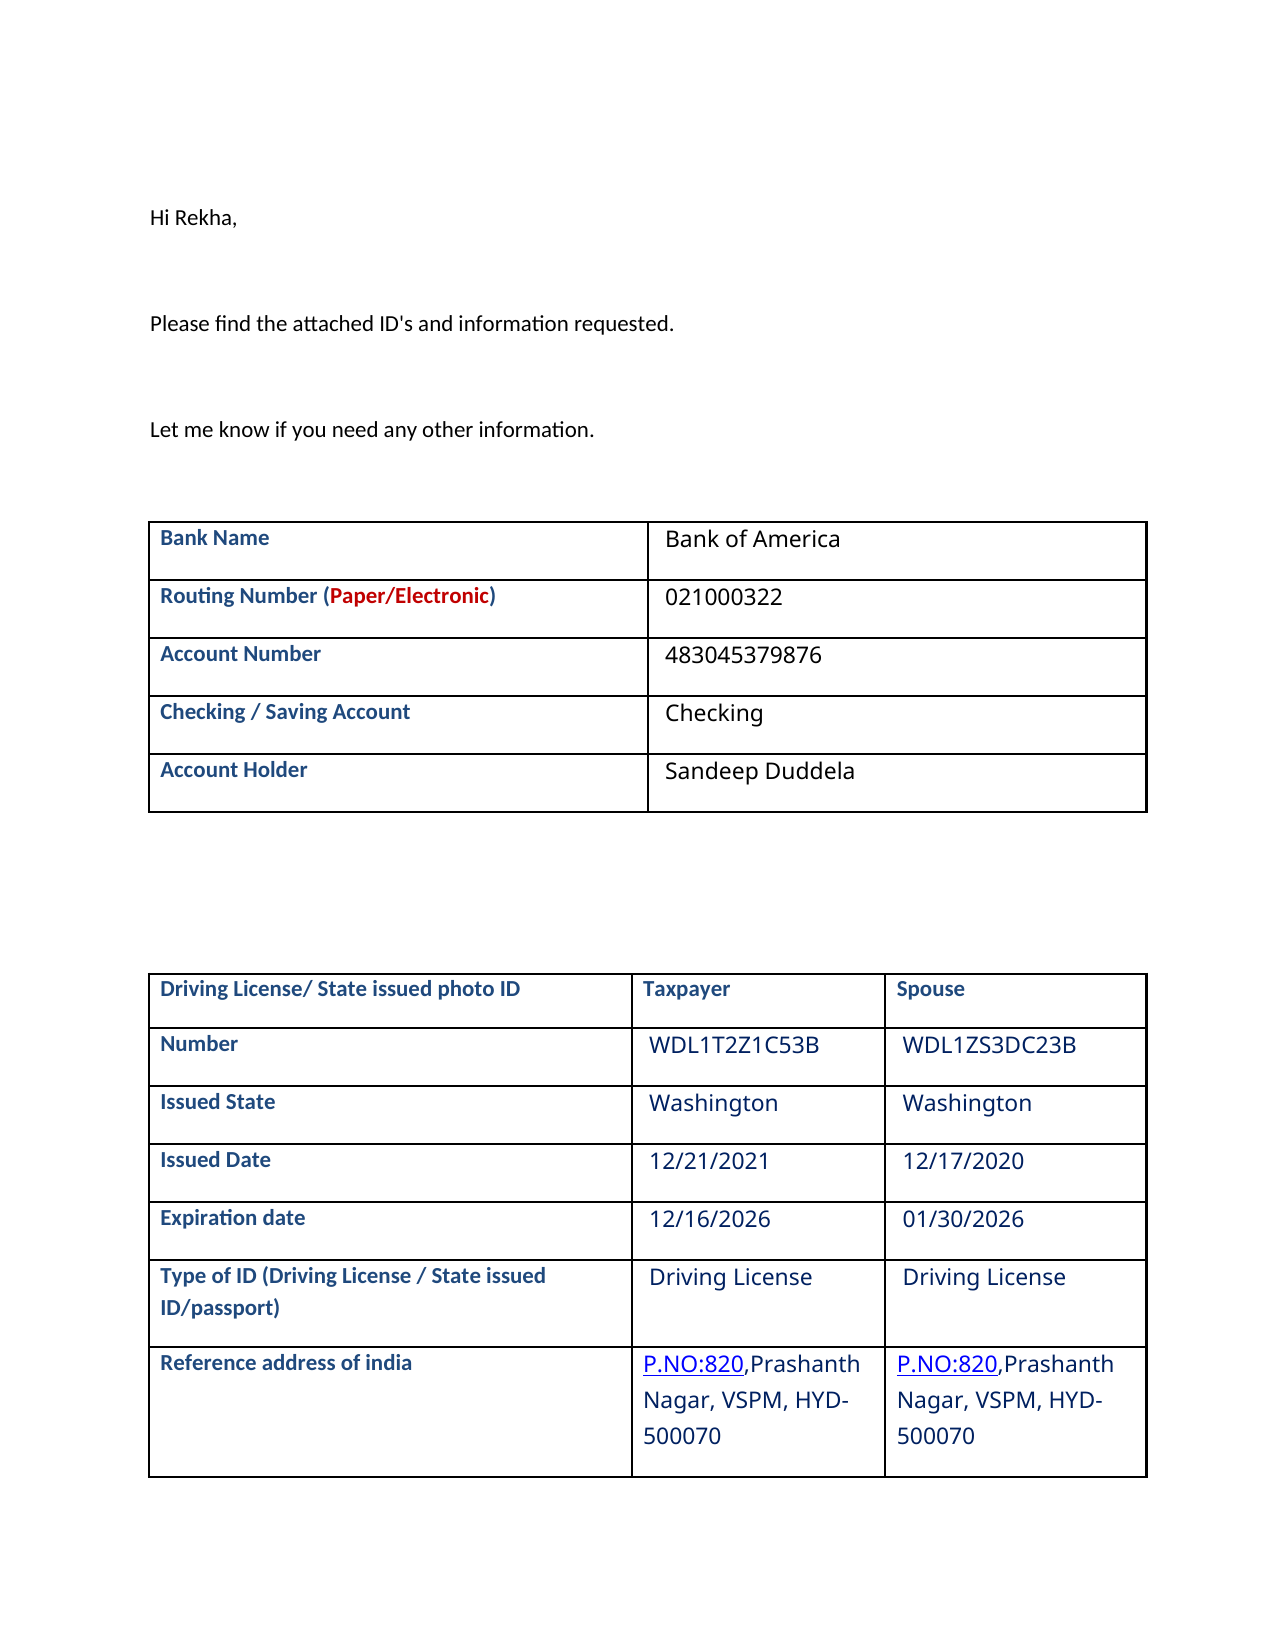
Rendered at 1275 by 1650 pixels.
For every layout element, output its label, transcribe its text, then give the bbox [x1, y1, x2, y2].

table_cell Issued State [150, 1087, 631, 1143]
table_cell Checking / Saving Account [150, 697, 647, 753]
table_cell Routing Number (Paper/Electronic) [150, 581, 647, 637]
table_cell Washington [886, 1087, 1145, 1143]
table_cell 12/16/2026 [633, 1203, 884, 1259]
text Please find the attached ID's and information requested. [150, 309, 1125, 337]
table_header Taxpayer [633, 975, 884, 1027]
table_cell P.NO:820,Prashanth Nagar, VSPM, HYD-500070 [633, 1348, 884, 1476]
table_cell 483045379876 [649, 639, 1145, 695]
table_header Spouse [886, 975, 1145, 1027]
table_cell Expiration date [150, 1203, 631, 1259]
table_cell Type of ID (Driving License / State issued ID/passport) [150, 1261, 631, 1346]
table_cell P.NO:820,Prashanth Nagar, VSPM, HYD-500070 [886, 1348, 1145, 1476]
table_cell Washington [633, 1087, 884, 1143]
text Let me know if you need any other information. [150, 415, 1125, 443]
table_cell 01/30/2026 [886, 1203, 1145, 1259]
table_cell Driving License [633, 1261, 884, 1346]
table_cell 021000322 [649, 581, 1145, 637]
table_header Driving License/ State issued photo ID [150, 975, 631, 1027]
table_cell Driving License [886, 1261, 1145, 1346]
table_cell Account Number [150, 639, 647, 695]
table_cell Reference address of india [150, 1348, 631, 1476]
table_cell Number [150, 1029, 631, 1085]
text Hi Rekha, [150, 203, 1125, 231]
table_cell Checking [649, 697, 1145, 753]
table_header Bank Name [150, 523, 647, 579]
table_cell Issued Date [150, 1145, 631, 1201]
table_cell 12/21/2021 [633, 1145, 884, 1201]
table_header Bank of America [649, 523, 1145, 579]
table_cell 12/17/2020 [886, 1145, 1145, 1201]
table_cell Sandeep Duddela [649, 755, 1145, 811]
table_cell WDL1ZS3DC23B [886, 1029, 1145, 1085]
table_cell WDL1T2Z1C53B [633, 1029, 884, 1085]
table_cell Account Holder [150, 755, 647, 811]
